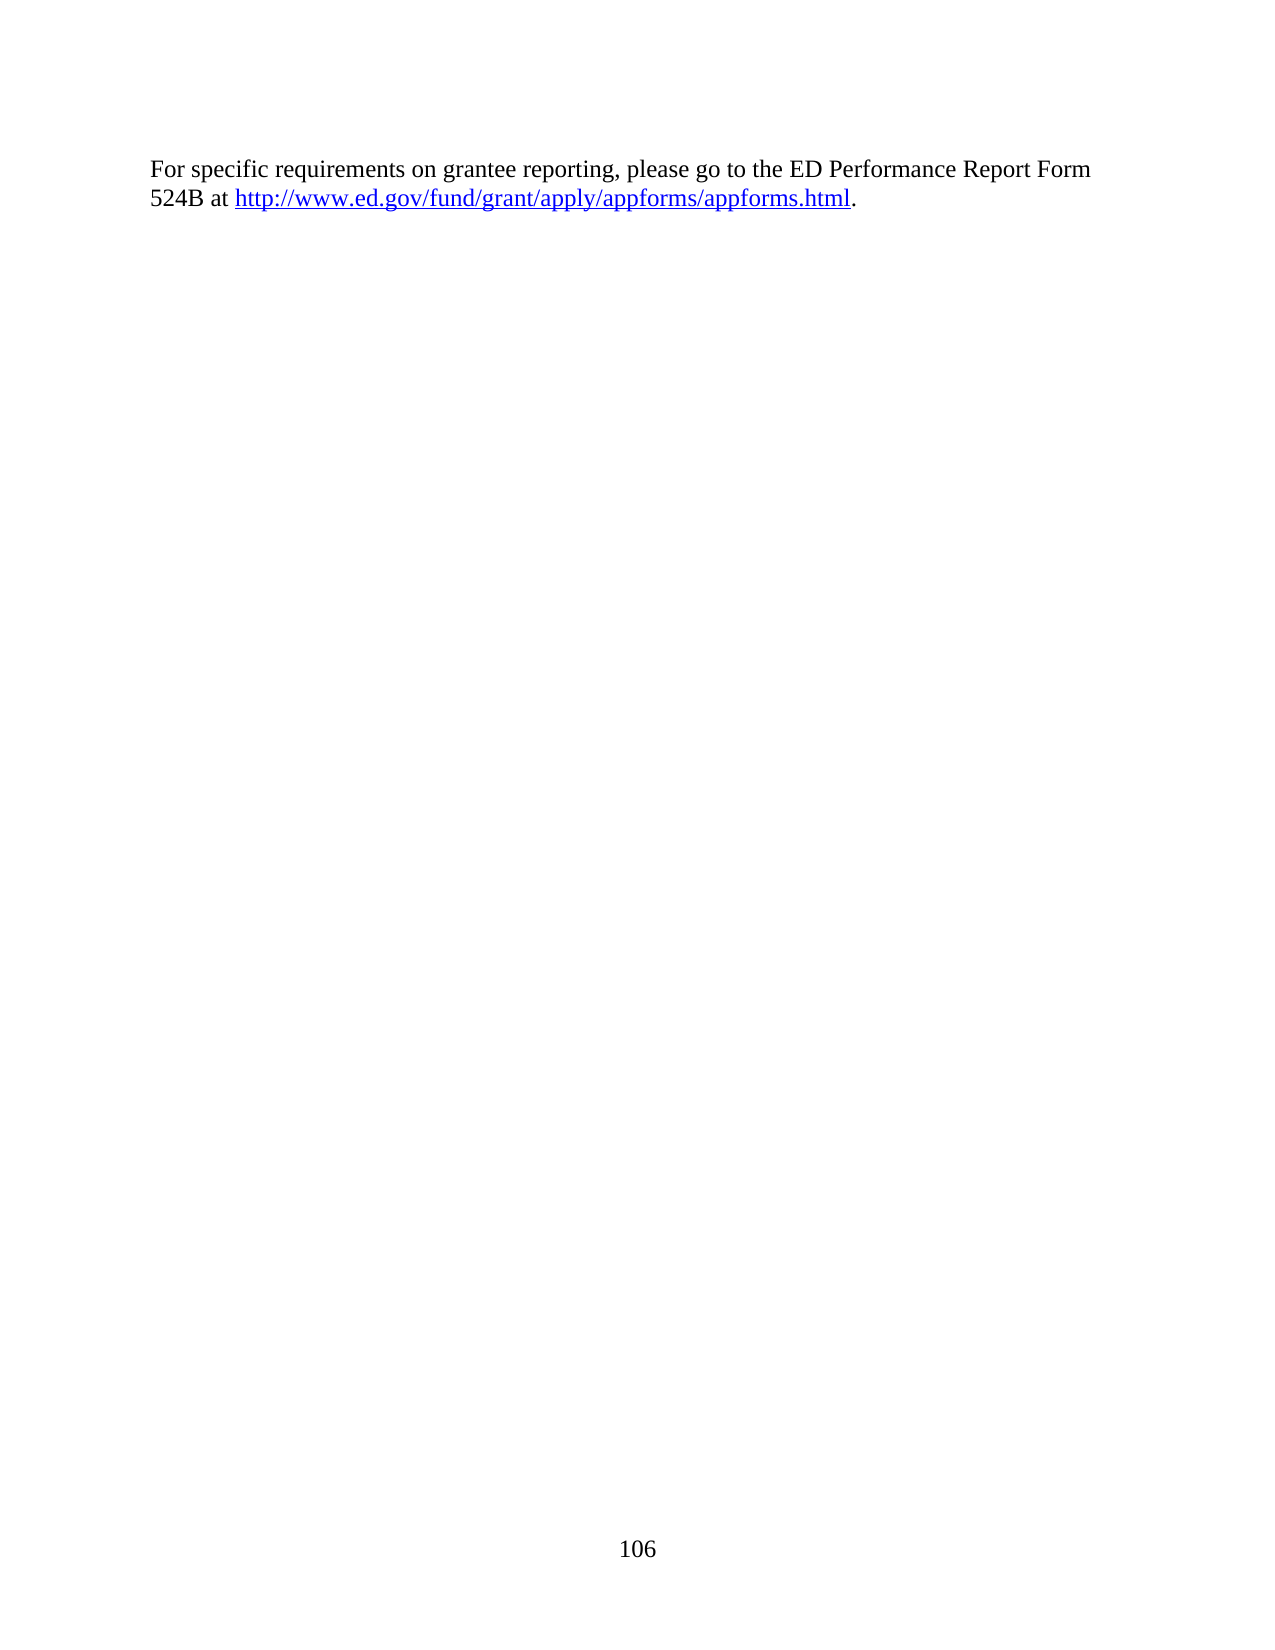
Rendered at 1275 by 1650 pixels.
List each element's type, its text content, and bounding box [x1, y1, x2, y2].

text For specific requirements on grantee reporting, please go to the ED Performance Report Form 524B at http://www.ed.gov/fund/grant/apply/appforms/appforms.html. [150, 154, 1125, 211]
